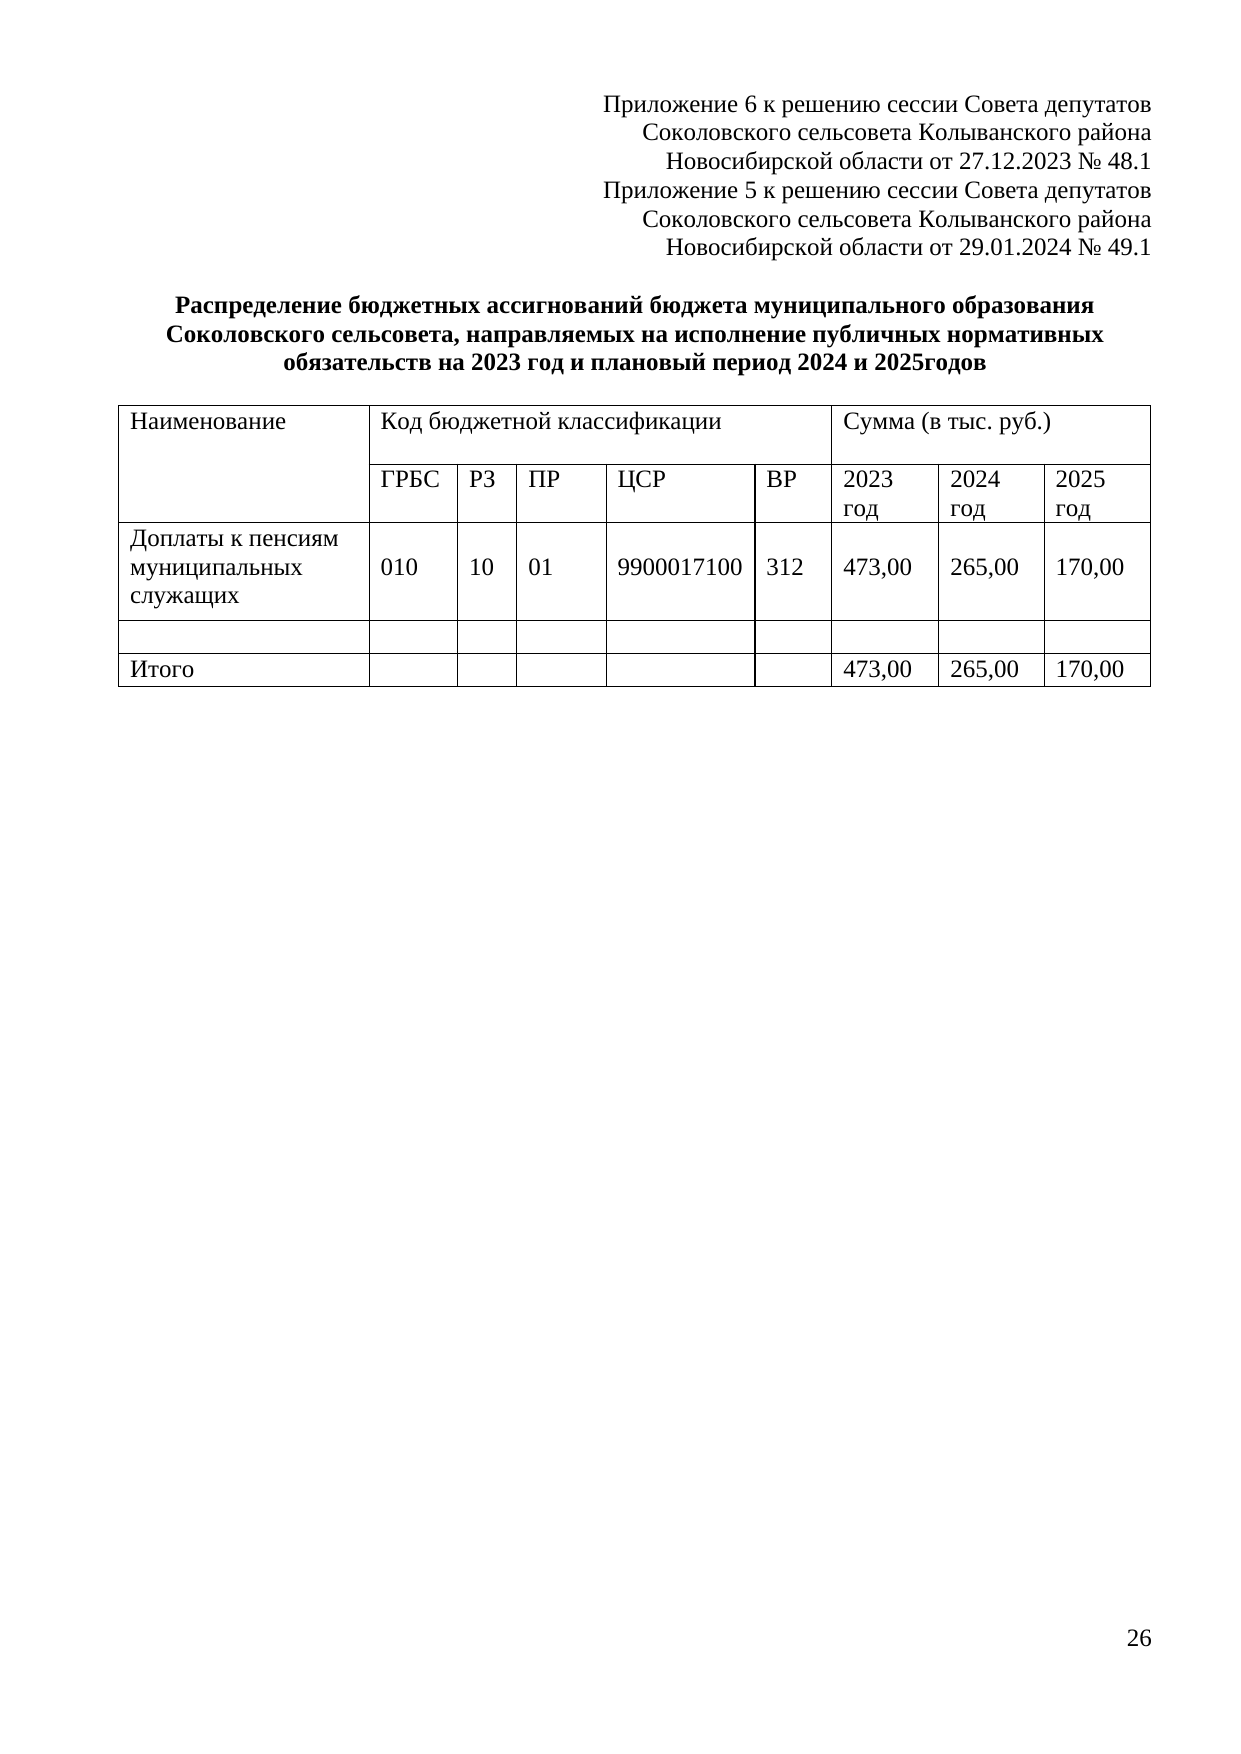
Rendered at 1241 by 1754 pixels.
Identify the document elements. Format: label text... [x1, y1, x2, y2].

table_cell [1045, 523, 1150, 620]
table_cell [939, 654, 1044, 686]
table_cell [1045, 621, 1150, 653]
text Приложение 5 к решению сессии Совета депутатов [118, 175, 1152, 204]
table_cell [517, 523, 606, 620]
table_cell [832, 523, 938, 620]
text Соколовского сельсовета Колыванского района [118, 117, 1152, 146]
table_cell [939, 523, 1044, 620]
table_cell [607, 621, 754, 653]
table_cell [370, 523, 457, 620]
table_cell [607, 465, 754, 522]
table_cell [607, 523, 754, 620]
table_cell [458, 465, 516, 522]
text Приложение 6 к решению сессии Совета депутатов [118, 89, 1152, 117]
text Соколовского сельсовета Колыванского района [118, 204, 1152, 232]
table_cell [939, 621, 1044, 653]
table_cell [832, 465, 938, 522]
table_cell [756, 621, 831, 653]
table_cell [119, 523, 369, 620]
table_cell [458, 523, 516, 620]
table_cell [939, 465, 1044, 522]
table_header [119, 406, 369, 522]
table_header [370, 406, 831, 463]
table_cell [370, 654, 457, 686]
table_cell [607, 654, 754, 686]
text Новосибирской области от 29.01.2024 № 49.1 [118, 232, 1152, 261]
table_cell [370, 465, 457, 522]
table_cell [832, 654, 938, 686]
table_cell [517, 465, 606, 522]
text Распределение бюджетных ассигнований бюджета муниципального образования Соколовского сельсовета, направляемых на исполнение публичных нормативных обязательств на 2023 год и плановый период 2024 и 2025годов [118, 290, 1152, 376]
text Новосибирской области от 27.12.2023 № 48.1 [118, 146, 1152, 175]
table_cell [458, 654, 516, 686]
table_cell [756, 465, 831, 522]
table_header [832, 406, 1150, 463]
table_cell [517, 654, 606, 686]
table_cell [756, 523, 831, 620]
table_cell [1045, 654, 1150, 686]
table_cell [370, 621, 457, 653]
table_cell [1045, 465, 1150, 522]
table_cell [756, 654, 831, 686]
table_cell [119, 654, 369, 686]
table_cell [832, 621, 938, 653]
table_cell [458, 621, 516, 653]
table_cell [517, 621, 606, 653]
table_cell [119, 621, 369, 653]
